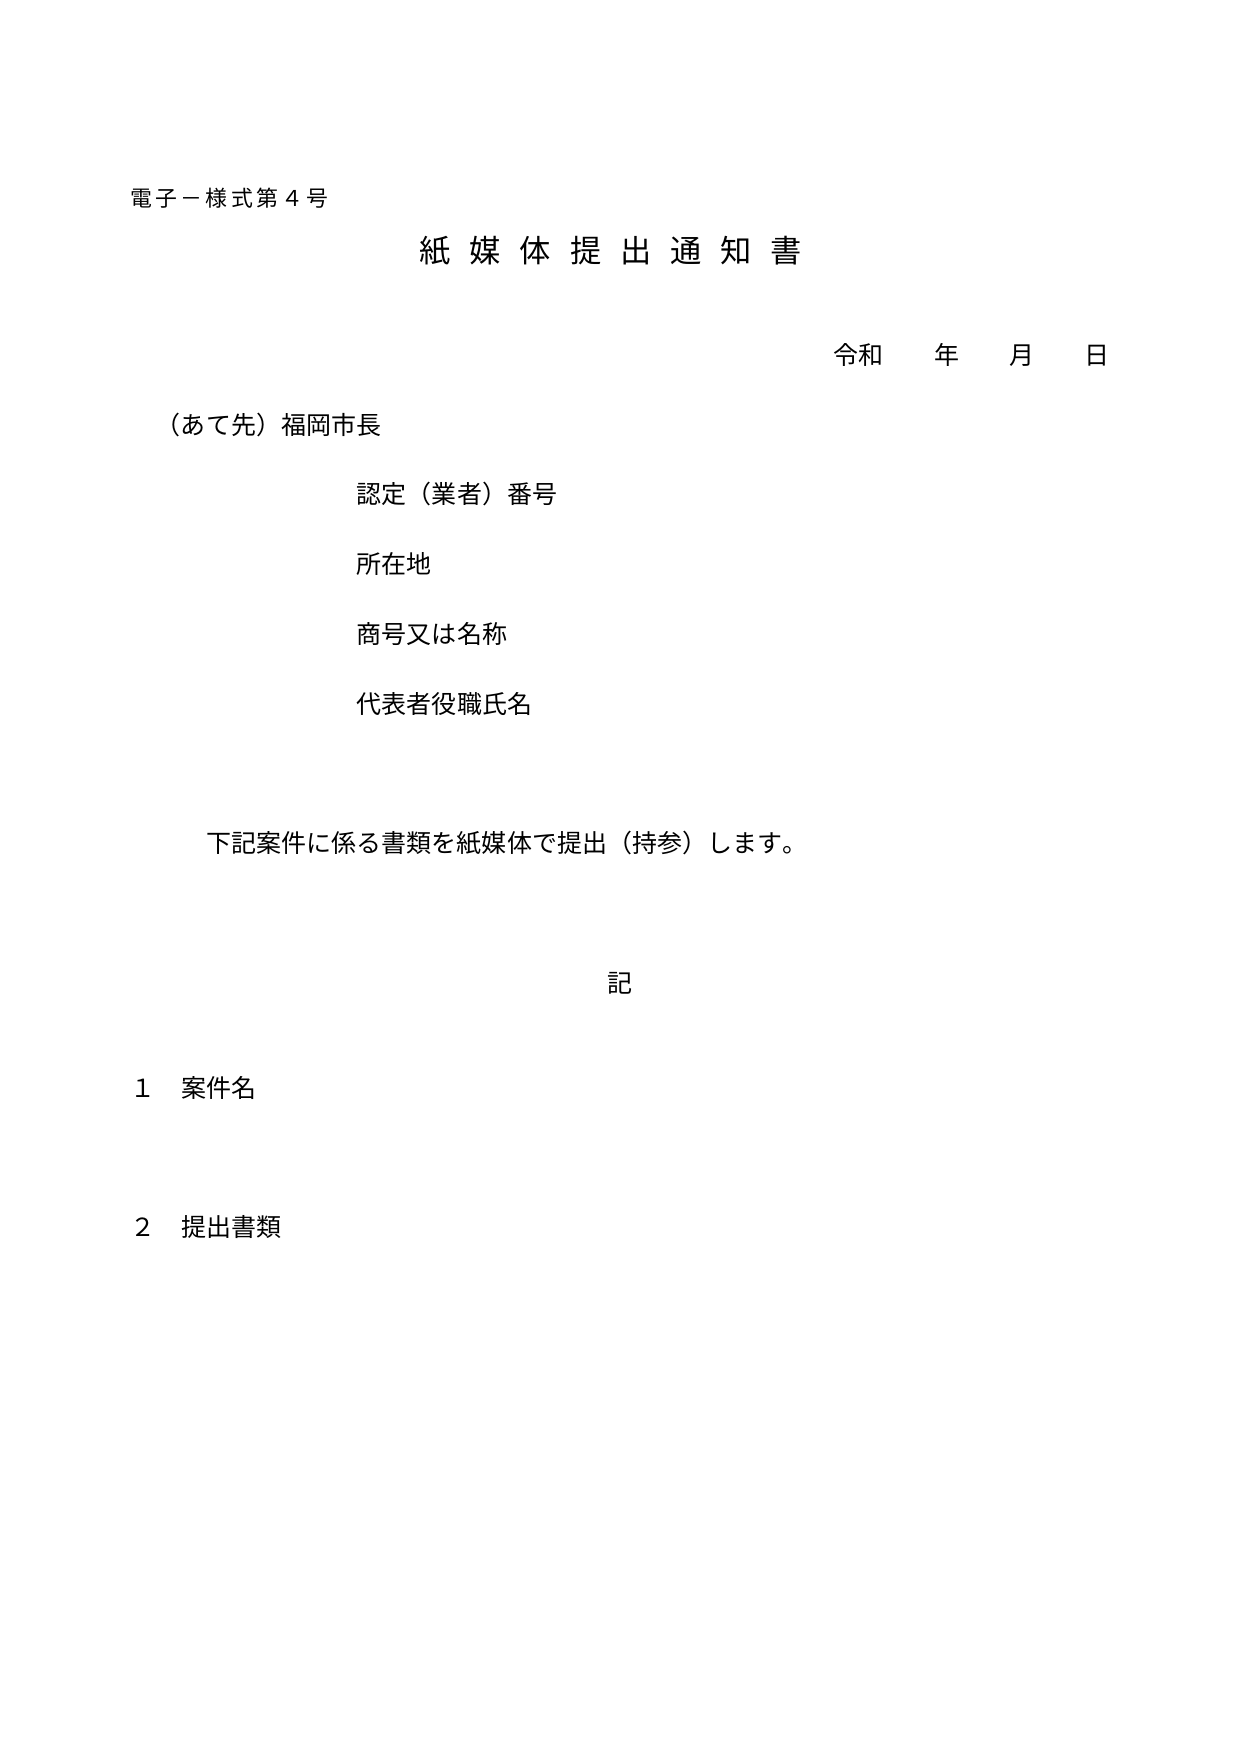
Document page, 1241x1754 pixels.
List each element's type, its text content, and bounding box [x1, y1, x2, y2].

text 記 [131, 947, 1109, 1017]
text 電子－様式第４号 [131, 179, 1109, 214]
text １ 案件名 [131, 1051, 1109, 1121]
text 代表者役職氏名 [131, 668, 1109, 737]
text 令和 年 月 日 [131, 319, 1109, 388]
text 紙媒体提出通知書 [131, 214, 1109, 284]
text ２ 提出書類 [131, 1191, 1109, 1261]
text （あて先）福岡市長 [131, 388, 1109, 458]
text 認定（業者）番号 [131, 458, 1109, 528]
text 商号又は名称 [131, 598, 1109, 668]
text 所在地 [131, 528, 1109, 598]
text 下記案件に係る書類を紙媒体で提出（持参）します。 [131, 807, 1109, 877]
